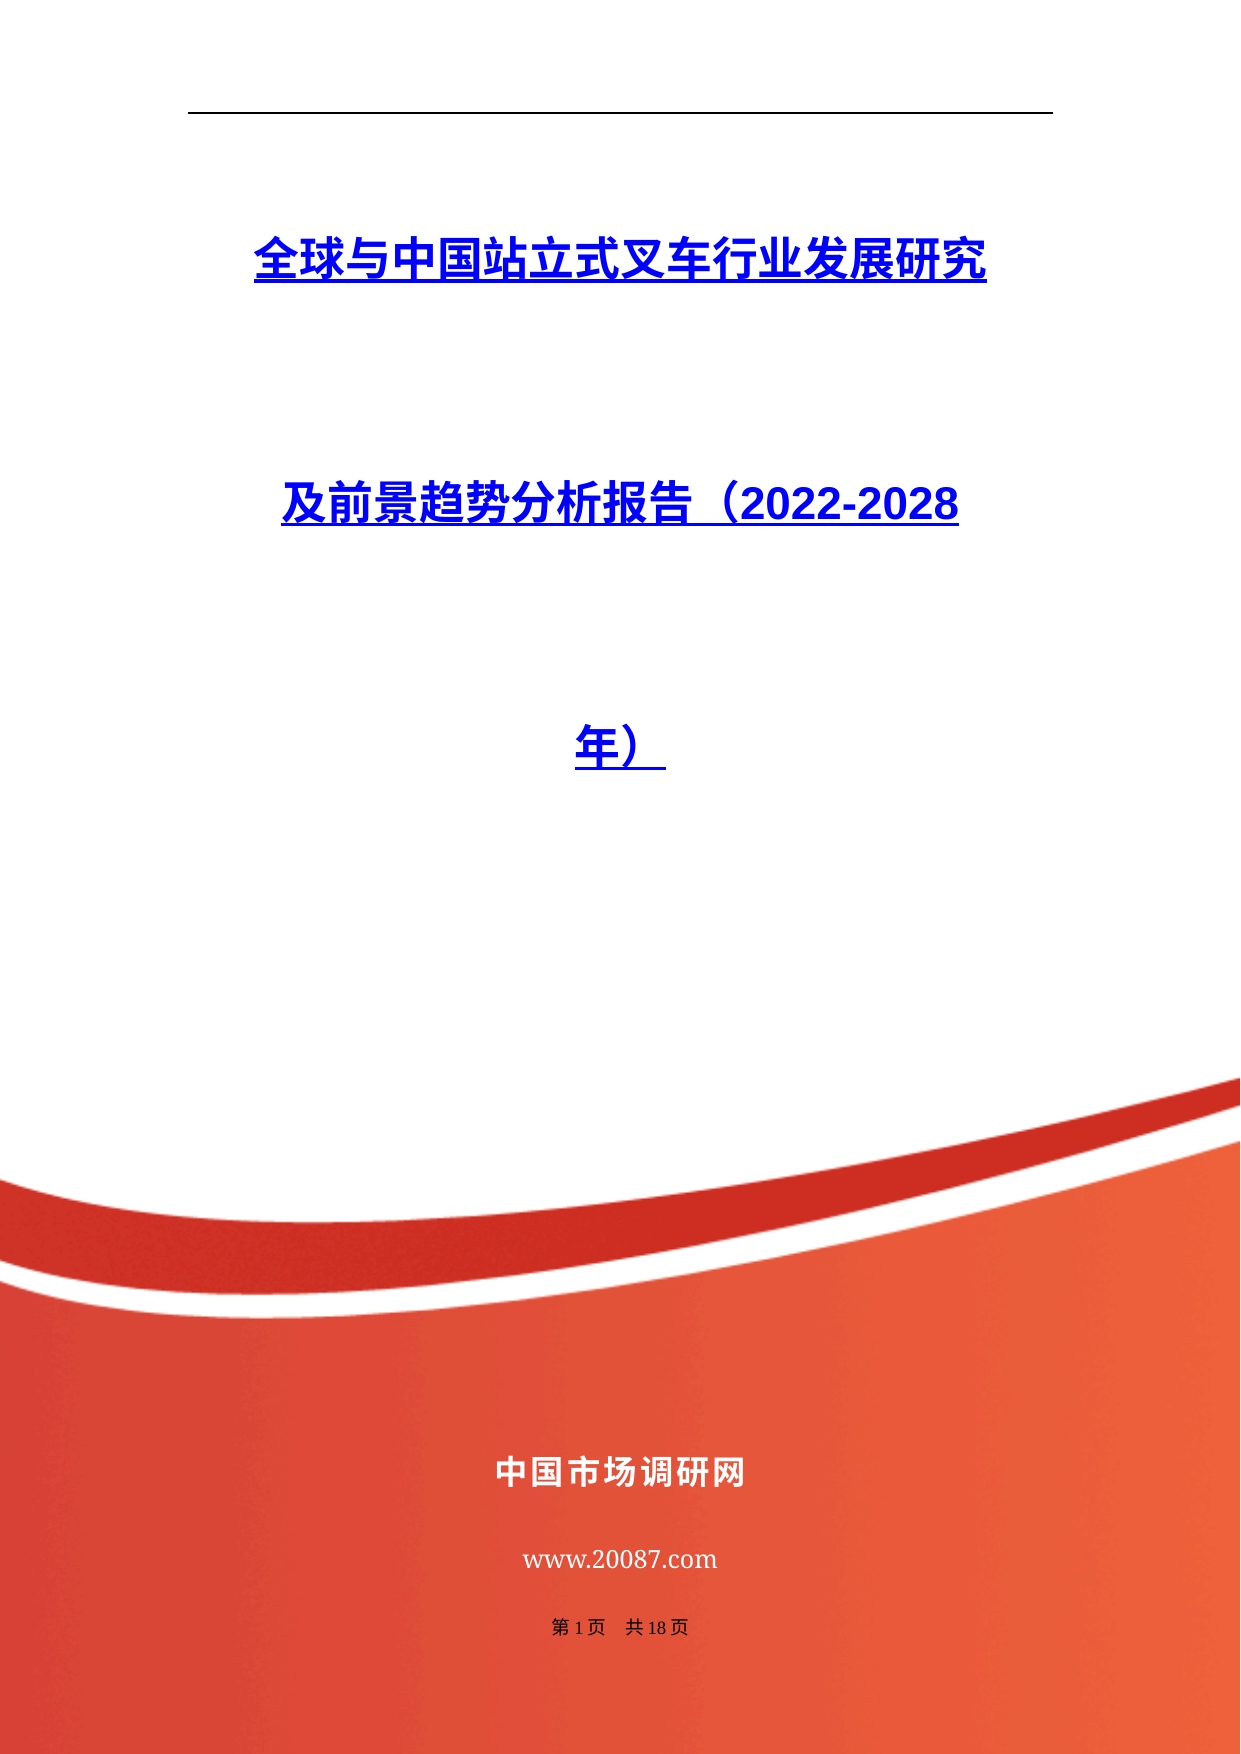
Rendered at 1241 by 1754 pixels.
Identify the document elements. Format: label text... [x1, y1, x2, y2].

text www.20087.com [187, 1526, 1053, 1591]
subtitle 中国市场调研网 [187, 1437, 1053, 1502]
picture [0, 1006, 1241, 1754]
table_header 全球与中国站立式叉车行业发展研究及前景趋势分析报告（2022-2028年） [188, 207, 1053, 871]
